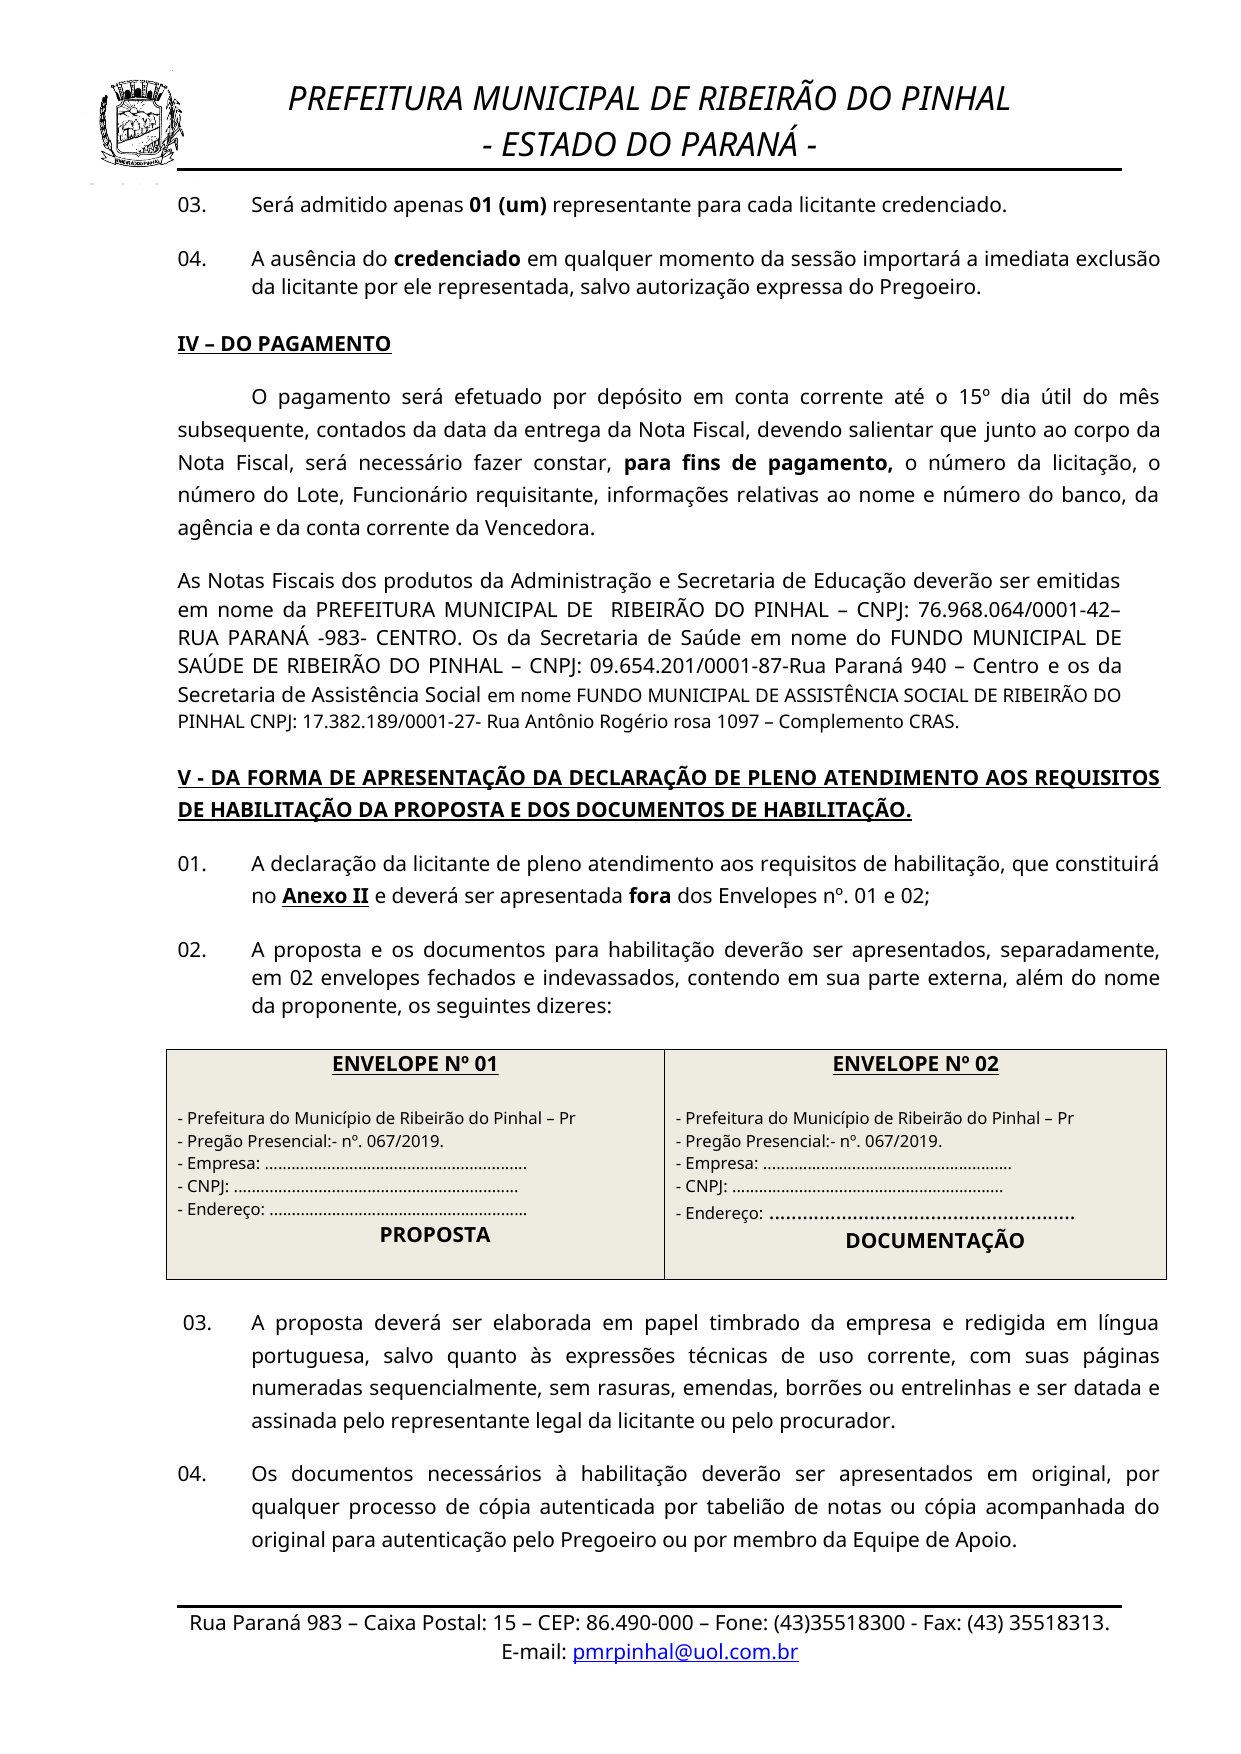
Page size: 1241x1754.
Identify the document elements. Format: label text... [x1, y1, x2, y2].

text O pagamento será efetuado por depósito em conta corrente até o 15º dia útil do mês subsequente, contados da data da entrega da Nota Fiscal, devendo salientar que junto ao corpo da Nota Fiscal, será necessário fazer constar, para fins de pagamento, o número da licitação, o número do Lote, Funcionário requisitante, informações relativas ao nome e número do banco, da agência e da conta corrente da Vencedora. [177, 382, 1161, 541]
text As Notas Fiscais dos produtos da Administração e Secretaria de Educação deverão ser emitidas em nome da PREFEITURA MUNICIPAL DE RIBEIRÃO DO PINHAL – CNPJ: 76.968.064/0001-42– RUA PARANÁ -983- CENTRO. Os da Secretaria de Saúde em nome do FUNDO MUNICIPAL DE SAÚDE DE RIBEIRÃO DO PINHAL – CNPJ: 09.654.201/0001-87-Rua Paraná 940 – Centro e os da Secretaria de Assistência Social em nome FUNDO MUNICIPAL DE ASSISTÊNCIA SOCIAL DE RIBEIRÃO DO PINHAL CNPJ: 17.382.189/0001-27- Rua Antônio Rogério rosa 1097 – Complemento CRAS. [177, 566, 1122, 734]
text V - DA FORMA DE APRESENTAÇÃO DA DECLARAÇÃO DE PLENO ATENDIMENTO AOS REQUISITOS DE HABILITAÇÃO DA PROPOSTA E DOS DOCUMENTOS DE HABILITAÇÃO. [177, 763, 1161, 787]
text IV – DO PAGAMENTO [177, 329, 1161, 357]
picture [83, 65, 202, 185]
text 03. A proposta deverá ser elaborada em papel timbrado da empresa e redigida em língua portuguesa, salvo quanto às expressões técnicas de uso corrente, com suas páginas numeradas sequencialmente, sem rasuras, emendas, borrões ou entrelinhas e ser datada e assinada pelo representante legal da licitante ou pelo procurador. [177, 1308, 1161, 1434]
table_header ENVELOPE Nº 01 - Prefeitura do Município de Ribeirão do Pinhal – Pr - Pregão Presencial:- nº. 067/2019. - Empresa: ........................................................... - CNPJ: ................................................................ - Endereço: .......................................................... PROPOSTA [167, 1050, 664, 1279]
text V - DA FORMA DE APRESENTAÇÃO DA DECLARAÇÃO DE PLENO ATENDIMENTO AOS REQUISITOS DE HABILITAÇÃO DA PROPOSTA E DOS DOCUMENTOS DE HABILITAÇÃO. [177, 788, 1161, 824]
text 04. Os documentos necessários à habilitação deverão ser apresentados em original, por qualquer processo de cópia autenticada por tabelião de notas ou cópia acompanhada do original para autenticação pelo Pregoeiro ou por membro da Equipe de Apoio. [177, 1459, 1161, 1553]
text 04. A ausência do credenciado em qualquer momento da sessão importará a imediata exclusão da licitante por ele representada, salvo autorização expressa do Pregoeiro. [177, 244, 1161, 301]
table_header ENVELOPE Nº 02 - Prefeitura do Município de Ribeirão do Pinhal – Pr - Pregão Presencial:- nº. 067/2019. - Empresa: ........................................................ - CNPJ: ............................................................. - Endereço: ....................................................... DOCUMENTAÇÃO [665, 1050, 1166, 1279]
text 03. Será admitido apenas 01 (um) representante para cada licitante credenciado. [177, 190, 1161, 219]
text 01. A declaração da licitante de pleno atendimento aos requisitos de habilitação, que constituirá no Anexo II e deverá ser apresentada fora dos Envelopes nº. 01 e 02; [177, 849, 1161, 910]
text 02. A proposta e os documentos para habilitação deverão ser apresentados, separadamente, em 02 envelopes fechados e indevassados, contendo em sua parte externa, além do nome da proponente, os seguintes dizeres: [177, 935, 1161, 1020]
